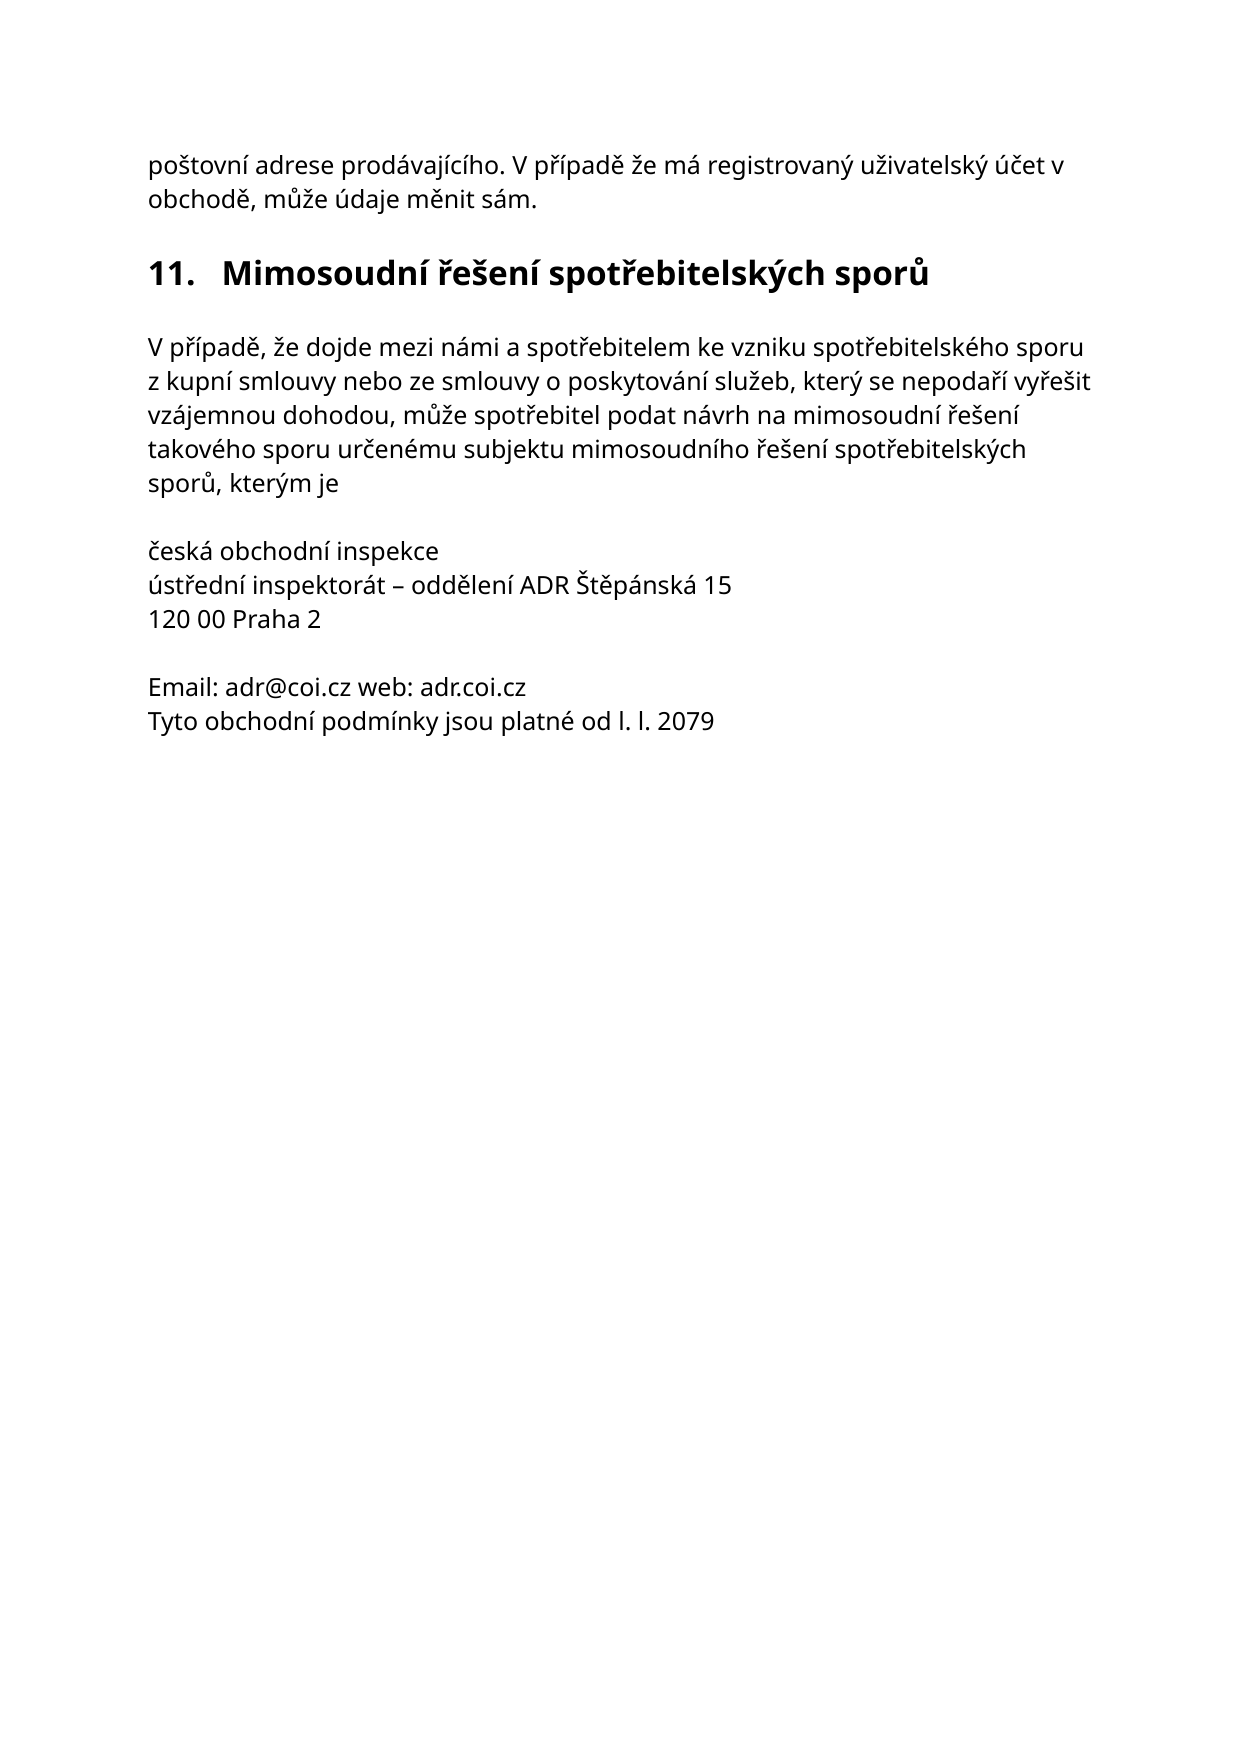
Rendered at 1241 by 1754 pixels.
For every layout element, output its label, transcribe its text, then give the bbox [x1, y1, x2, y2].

text ústřední inspektorát – oddělení ADR Štěpánská 15 [148, 568, 1093, 602]
text česká obchodní inspekce [148, 534, 1093, 568]
text V případě, že dojde mezi námi a spotřebitelem ke vzniku spotřebitelského sporu z kupní smlouvy nebo ze smlouvy o poskytování služeb, který se nepodaří vyřešit vzájemnou dohodou, může spotřebitel podat návrh na mimosoudní řešení takového sporu určenému subjektu mimosoudního řešení spotřebitelských sporů, kterým je [148, 329, 1093, 499]
text Tyto obchodní podmínky jsou platné od l. l. 2079 [148, 704, 1093, 738]
text 11. Mimosoudní řešení spotřebitelských sporů [148, 250, 1093, 295]
text Email: adr@coi.cz web: adr.coi.cz [148, 670, 1093, 704]
text 120 00 Praha 2 [148, 602, 1093, 636]
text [148, 148, 1093, 216]
